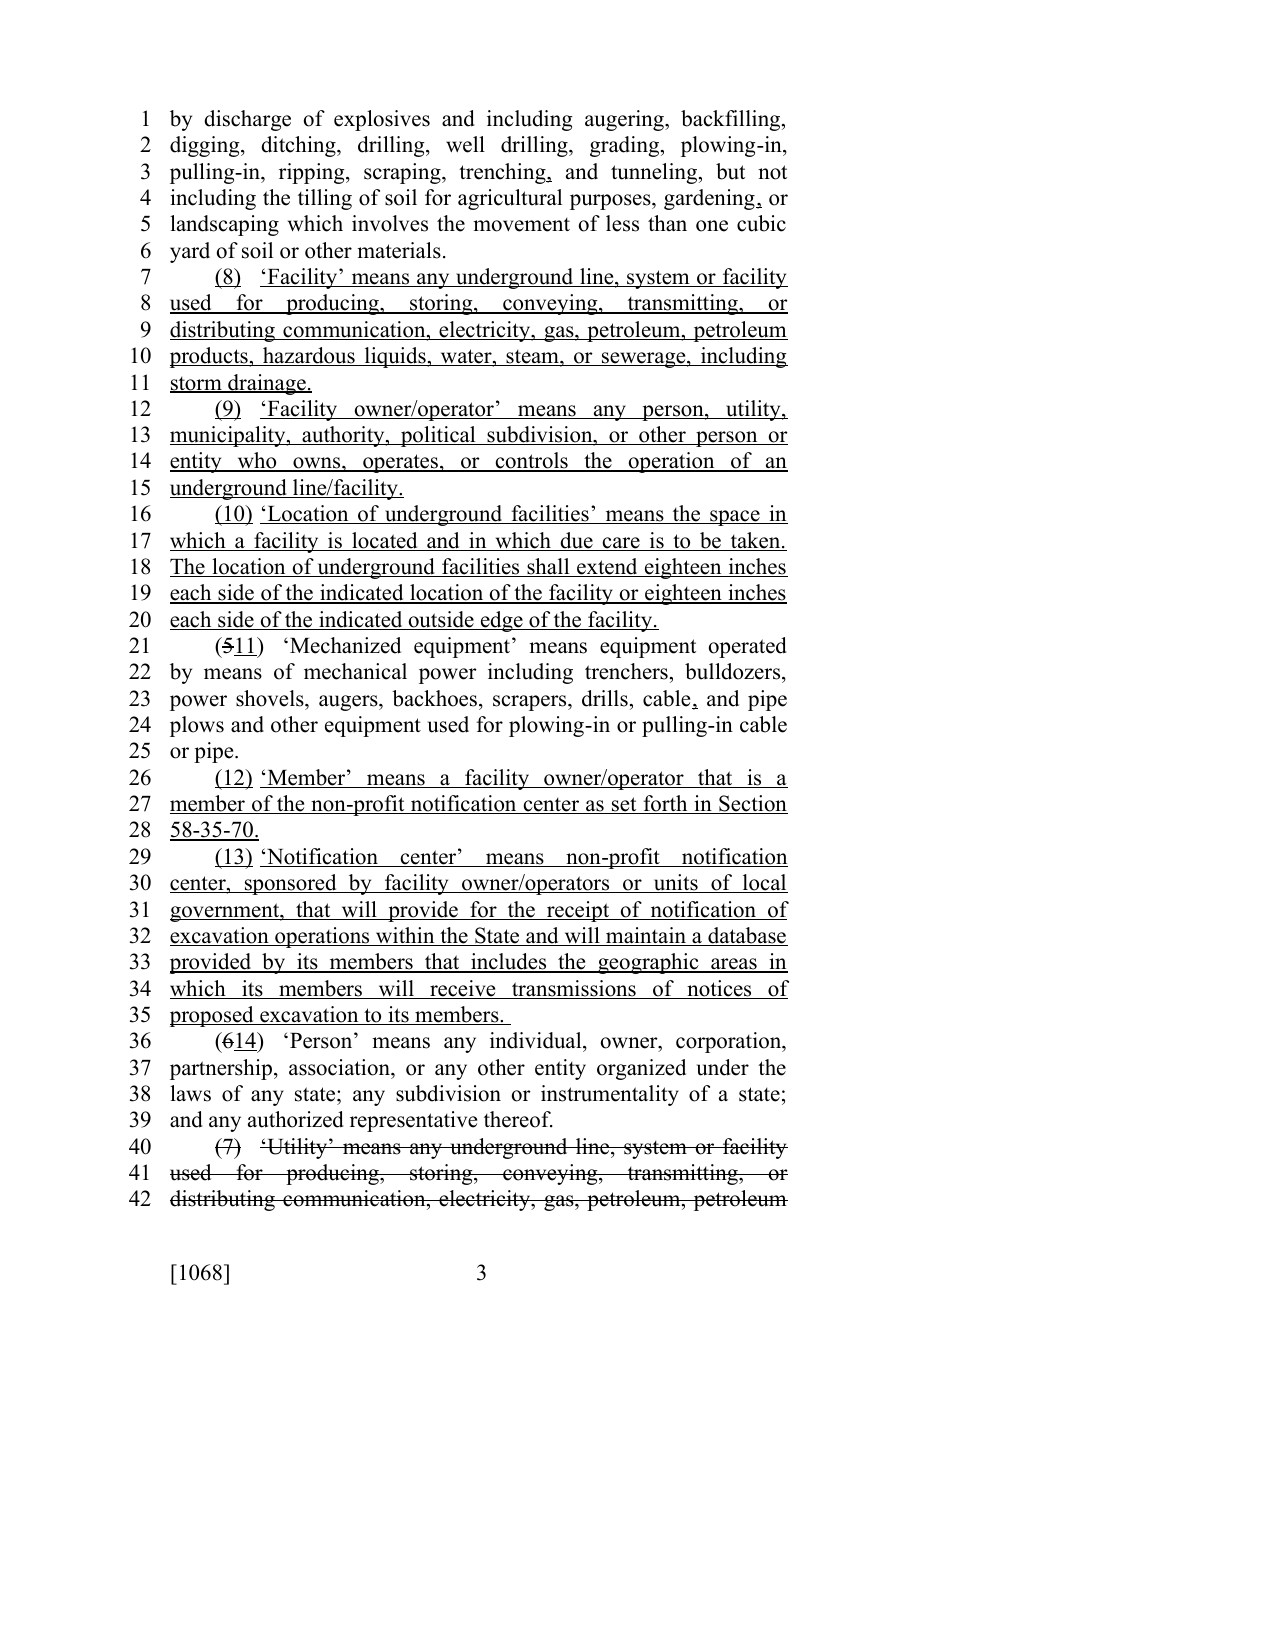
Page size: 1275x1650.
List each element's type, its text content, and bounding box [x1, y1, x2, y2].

text (9) ‘Facility owner/operator’ means any person, utility, municipality, authority, political subdivision, or other person or entity who owns, operates, or controls the operation of an underground line/facility. [169, 445, 787, 470]
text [169, 105, 787, 263]
text (8) ‘Facility’ means any underground line, system or facility used for producing, storing, conveying, transmitting, or distributing communication, electricity, gas, petroleum, petroleum products, hazardous liquids, water, steam, or sewerage, including storm drainage. [169, 263, 787, 312]
text (13) ‘Notification center’ means non-profit notification center, sponsored by facility owner/operators or units of local government, that will provide for the receipt of notification of excavation operations within the State and will maintain a database provided by its members that includes the geographic areas in which its members will receive transmissions of notices of proposed excavation to its members. [169, 843, 787, 892]
text (9) ‘Facility owner/operator’ means any person, utility, municipality, authority, political subdivision, or other person or entity who owns, operates, or controls the operation of an underground line/facility. [169, 471, 787, 500]
text (12) ‘Member’ means a facility owner/operator that is a member of the non-profit notification center as set forth in Section 58-35-70. [169, 814, 787, 843]
text (9) ‘Facility owner/operator’ means any person, utility, municipality, authority, political subdivision, or other person or entity who owns, operates, or controls the operation of an underground line/facility. [169, 395, 787, 444]
text (12) ‘Member’ means a facility owner/operator that is a member of the non-profit notification center as set forth in Section 58-35-70. [169, 764, 787, 813]
text (614) ‘Person’ means any individual, owner, corporation, partnership, association, or any other entity organized under the laws of any state; any subdivision or instrumentality of a state; and any authorized representative thereof. [169, 1027, 787, 1133]
text (10) ‘Location of underground facilities’ means the space in which a facility is located and in which due care is to be taken. The location of underground facilities shall extend eighteen inches each side of the indicated location of the facility or eighteen inches each side of the indicated outside edge of the facility. [169, 500, 787, 550]
text (8) ‘Facility’ means any underground line, system or facility used for producing, storing, conveying, transmitting, or distributing communication, electricity, gas, petroleum, petroleum products, hazardous liquids, water, steam, or sewerage, including storm drainage. [169, 366, 787, 395]
text (8) ‘Facility’ means any underground line, system or facility used for producing, storing, conveying, transmitting, or distributing communication, electricity, gas, petroleum, petroleum products, hazardous liquids, water, steam, or sewerage, including storm drainage. [169, 313, 787, 339]
text (511) ‘Mechanized equipment’ means equipment operated by means of mechanical power including trenchers, bulldozers, power shovels, augers, backhoes, scrapers, drills, cable, and pipe plows and other equipment used for plowing-in or pulling-in cable or pipe. [169, 632, 787, 764]
